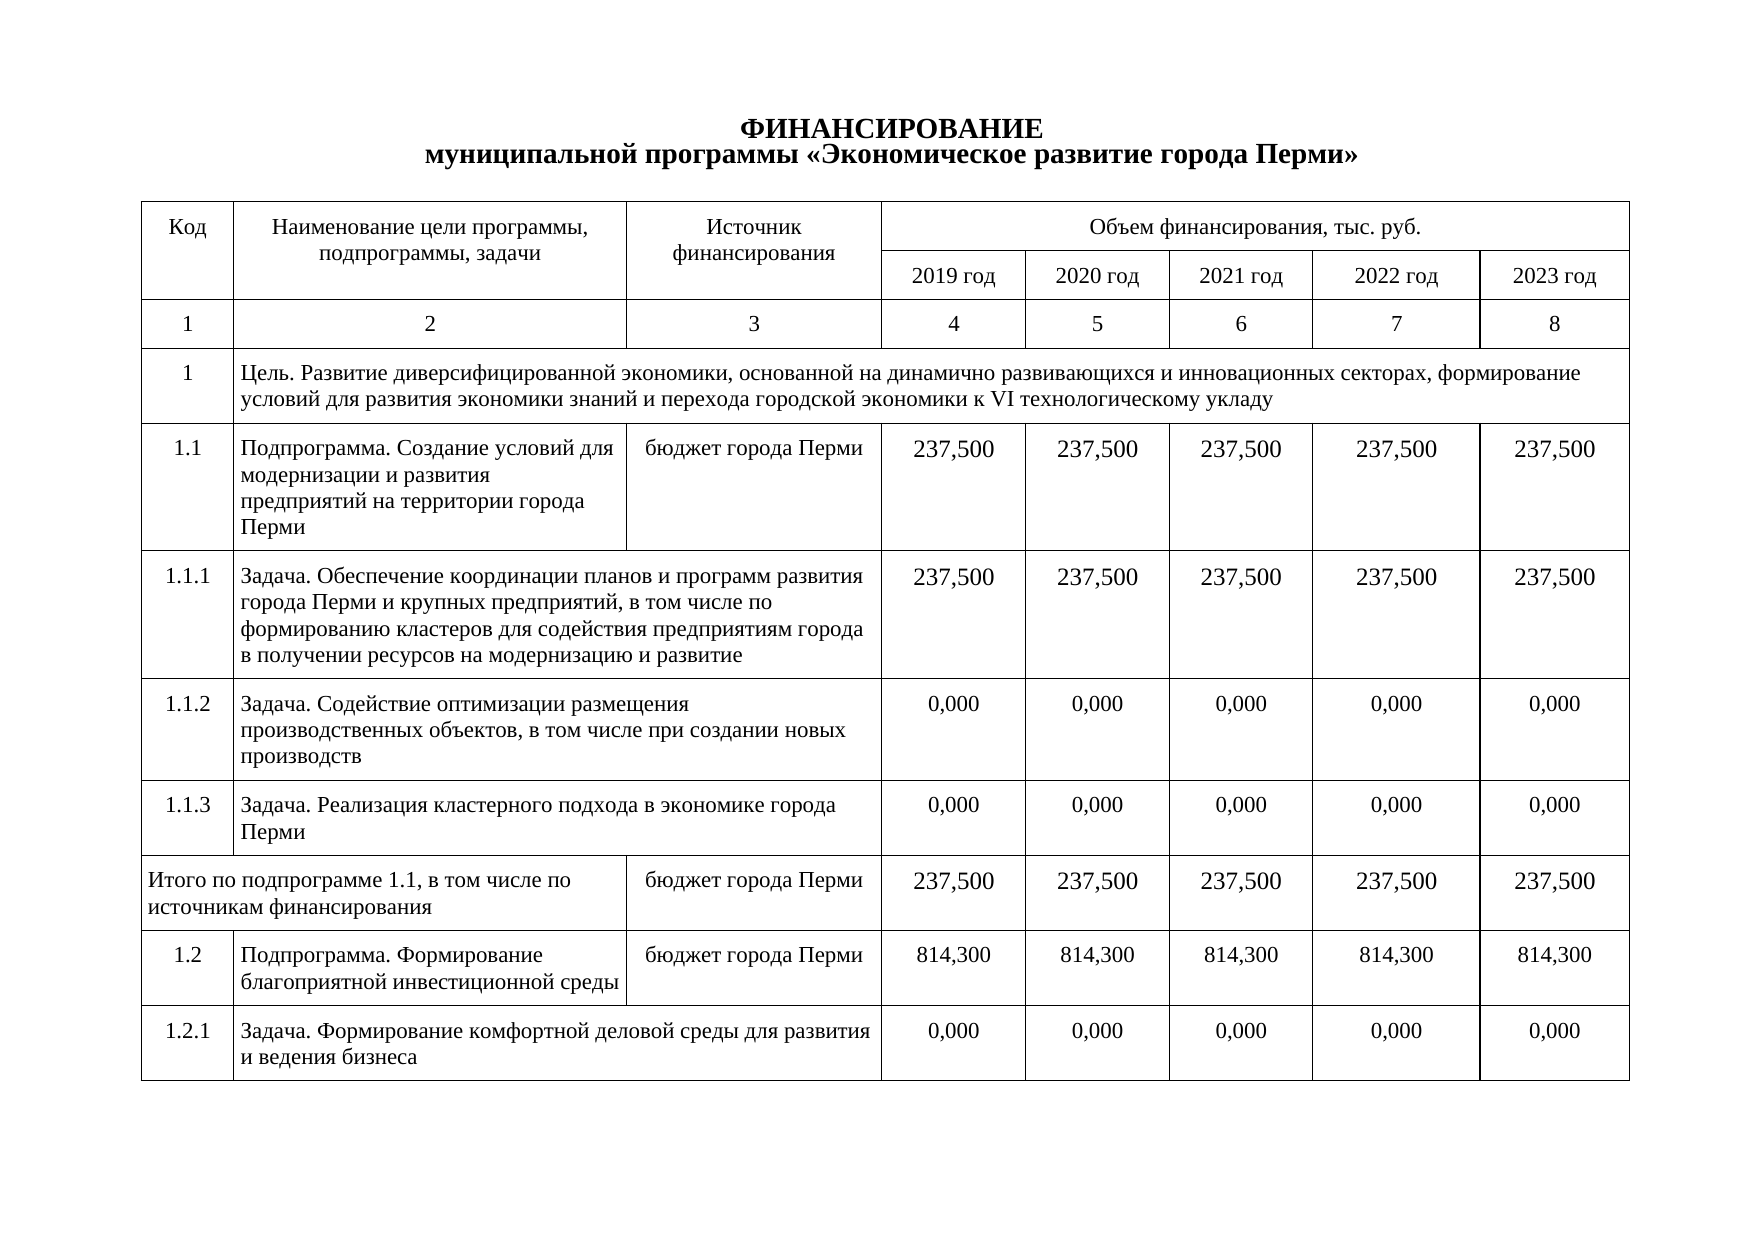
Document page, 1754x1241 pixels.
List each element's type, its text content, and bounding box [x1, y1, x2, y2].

table_cell 7 [1313, 300, 1479, 347]
table_cell 1.2.1 [142, 1006, 233, 1080]
table_cell 2019 год [882, 251, 1025, 299]
table_cell 0,000 [1026, 1006, 1169, 1080]
table_cell 2020 год [1026, 251, 1169, 299]
table_cell 814,300 [1026, 931, 1169, 1005]
table_cell 0,000 [1170, 679, 1312, 780]
table_cell Цель. Развитие диверсифицированной экономики, основанной на динамично развивающихся и инновационных секторах, формирование условий для развития экономики знаний и перехода городской экономики к VI технологическому укладу [234, 349, 1629, 423]
table_cell 1.1 [142, 424, 233, 550]
table_cell 3 [627, 300, 881, 347]
table_cell 814,300 [882, 931, 1025, 1005]
table_cell 237,500 [882, 551, 1025, 678]
table_cell 814,300 [1170, 931, 1312, 1005]
table_cell 0,000 [1026, 781, 1169, 855]
table_cell 1.1.1 [142, 551, 233, 678]
table_cell 237,500 [1026, 551, 1169, 678]
table_cell 237,500 [1313, 551, 1479, 678]
table_cell Задача. Формирование комфортной деловой среды для развития и ведения бизнеса [234, 1006, 881, 1080]
table_cell 1 [142, 349, 233, 423]
table_cell 237,500 [1026, 856, 1169, 930]
table_cell 237,500 [1170, 551, 1312, 678]
table_cell 1.1.2 [142, 679, 233, 780]
table_cell 237,500 [1481, 551, 1629, 678]
table_cell 0,000 [1170, 1006, 1312, 1080]
text ФИНАНСИРОВАНИЕ [148, 118, 1636, 143]
table_cell 0,000 [1481, 1006, 1629, 1080]
table_cell 0,000 [1481, 679, 1629, 780]
table_cell 237,500 [1170, 856, 1312, 930]
table_cell 5 [1026, 300, 1169, 347]
table_cell Задача. Содействие оптимизации размещения производственных объектов, в том числе при создании новых производств [234, 679, 881, 780]
table_header Источник финансирования [627, 202, 881, 299]
table_cell Задача. Реализация кластерного подхода в экономике города Перми [234, 781, 881, 855]
table_cell 0,000 [1313, 679, 1479, 780]
text муниципальной программы «Экономическое развитие города Перми» [148, 143, 1636, 168]
table_cell 0,000 [882, 679, 1025, 780]
table_cell Задача. Обеспечение координации планов и программ развития города Перми и крупных предприятий, в том числе по формированию кластеров для содействия предприятиям города в получении ресурсов на модернизацию и развитие [234, 551, 881, 678]
table_header Наименование цели программы, подпрограммы, задачи [234, 202, 626, 299]
table_cell Итого по подпрограмме 1.1, в том числе по источникам финансирования [142, 856, 626, 930]
table_cell 237,500 [882, 424, 1025, 550]
table_cell 4 [882, 300, 1025, 347]
table_cell 814,300 [1313, 931, 1479, 1005]
table_cell 237,500 [1170, 424, 1312, 550]
table_cell 0,000 [1313, 781, 1479, 855]
table_cell 0,000 [882, 1006, 1025, 1080]
table_cell Подпрограмма. Создание условий для модернизации и развития предприятий на территории города Перми [234, 424, 626, 550]
table_cell 2023 год [1481, 251, 1629, 299]
table_cell 237,500 [1313, 424, 1479, 550]
table_cell 2022 год [1313, 251, 1479, 299]
table_cell 1 [142, 300, 233, 347]
table_cell бюджет города Перми [627, 856, 881, 930]
table_cell 2 [234, 300, 626, 347]
table_cell 237,500 [882, 856, 1025, 930]
table_header Код [142, 202, 233, 299]
table_cell 0,000 [1026, 679, 1169, 780]
table_cell 1.2 [142, 931, 233, 1005]
table_cell 6 [1170, 300, 1312, 347]
table_cell 1.1.3 [142, 781, 233, 855]
table_cell бюджет города Перми [627, 424, 881, 550]
table_cell 0,000 [1313, 1006, 1479, 1080]
table_header Объем финансирования, тыс. руб. [882, 202, 1629, 250]
table_cell 237,500 [1313, 856, 1479, 930]
table_cell 0,000 [1170, 781, 1312, 855]
table_cell 0,000 [882, 781, 1025, 855]
table_cell 0,000 [1481, 781, 1629, 855]
table_cell 237,500 [1481, 424, 1629, 550]
table_cell бюджет города Перми [627, 931, 881, 1005]
table_cell 2021 год [1170, 251, 1312, 299]
table_cell 237,500 [1026, 424, 1169, 550]
table_cell Подпрограмма. Формирование благоприятной инвестиционной среды [234, 931, 626, 1005]
table_cell 814,300 [1481, 931, 1629, 1005]
table_cell 237,500 [1481, 856, 1629, 930]
table_cell 8 [1481, 300, 1629, 347]
